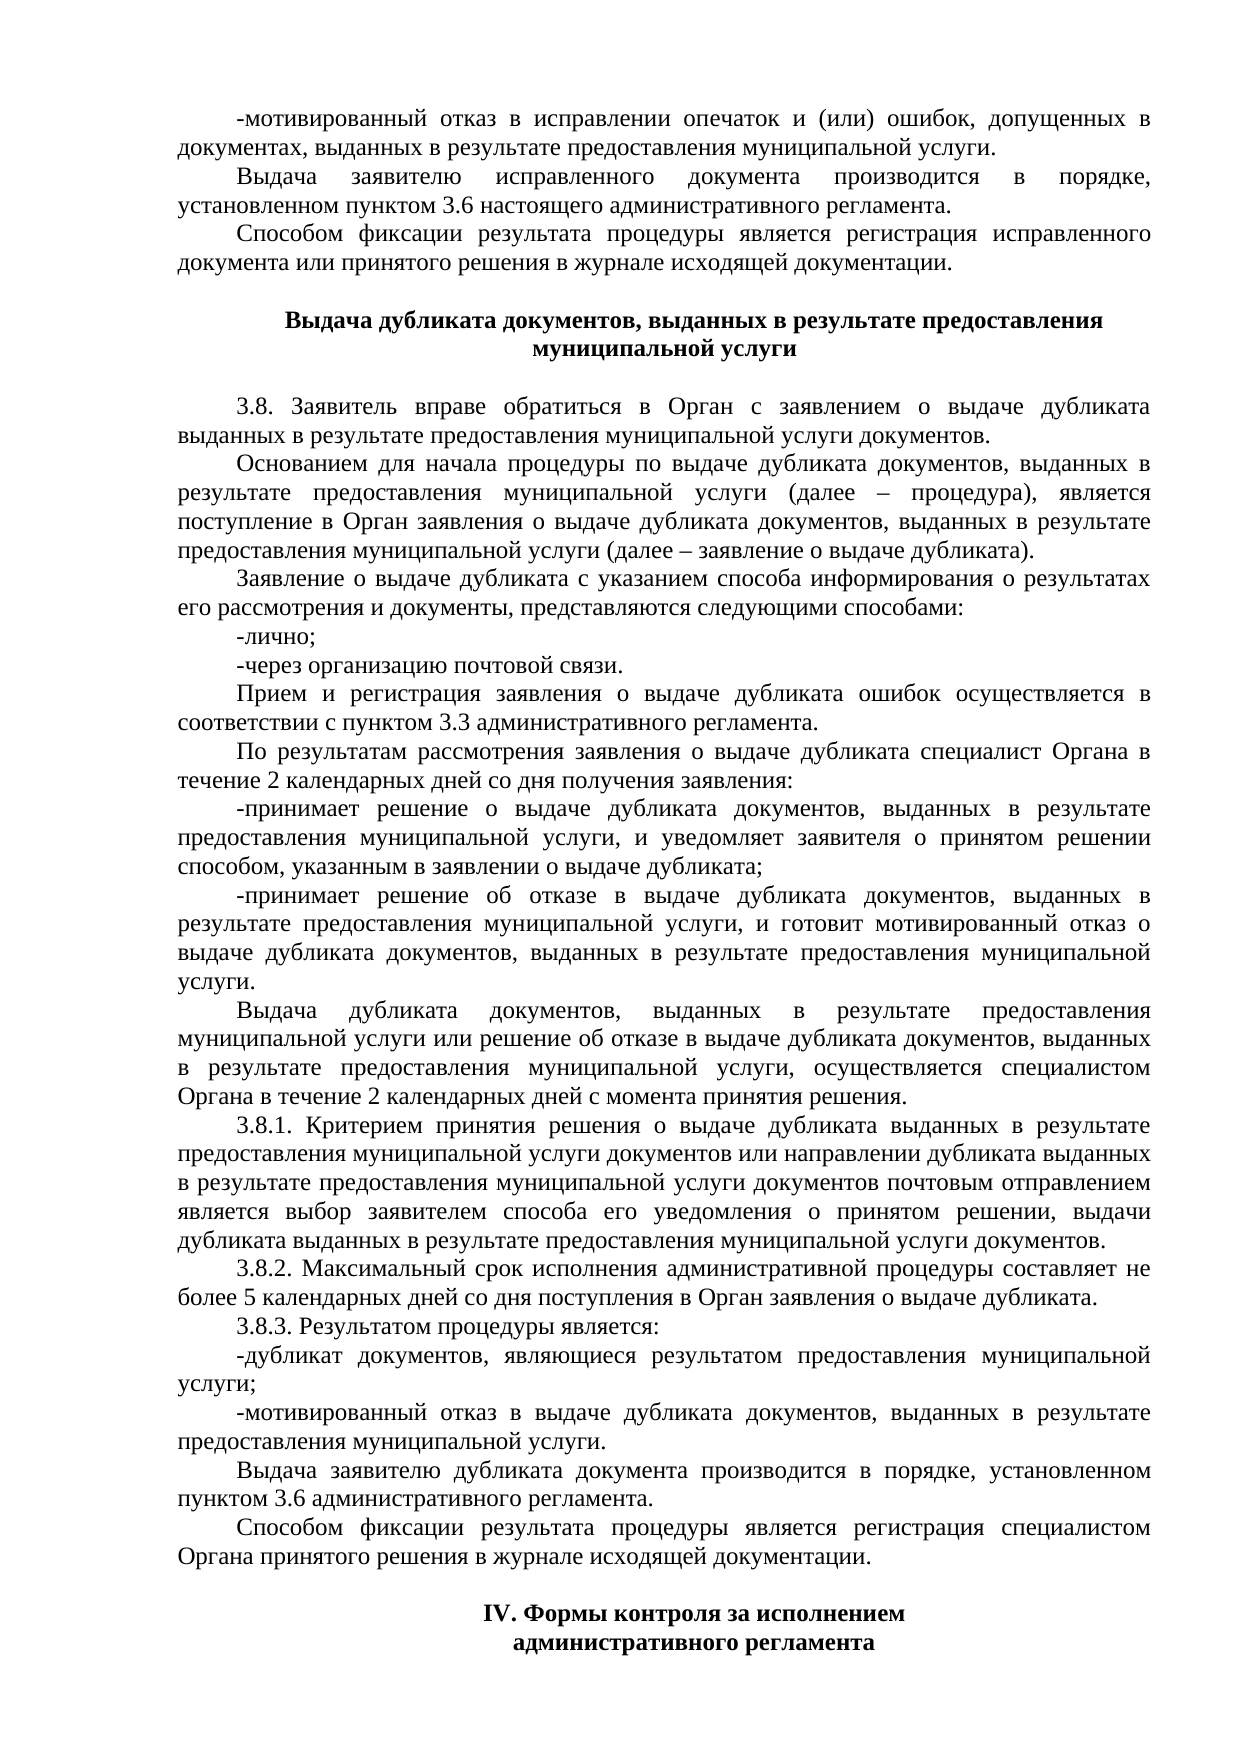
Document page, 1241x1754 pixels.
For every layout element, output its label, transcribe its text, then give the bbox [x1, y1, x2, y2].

text Прием и регистрация заявления о выдаче дубликата ошибок осуществляется в соответствии с пунктом 3.3 административного регламента. [177, 678, 1152, 736]
text -принимает решение об отказе в выдаче дубликата документов, выданных в результате предоставления муниципальной услуги, и готовит мотивированный отказ о выдаче дубликата документов, выданных в результате предоставления муниципальной услуги. [177, 880, 1152, 995]
text -принимает решение о выдаче дубликата документов, выданных в результате предоставления муниципальной услуги, и уведомляет заявителя о принятом решении способом, указанным в заявлении о выдаче дубликата; [177, 793, 1152, 880]
text 3.8. Заявитель вправе обратиться в Орган с заявлением о выдаче дубликата выданных в результате предоставления муниципальной услуги документов. [177, 391, 1152, 448]
text Заявление о выдаче дубликата с указанием способа информирования о результатах его рассмотрения и документы, представляются следующими способами: [177, 563, 1152, 621]
text Выдача дубликата документов, выданных в результате предоставления муниципальной услуги [177, 305, 1152, 362]
text Выдача дубликата документов, выданных в результате предоставления муниципальной услуги или решение об отказе в выдаче дубликата документов, выданных в результате предоставления муниципальной услуги, осуществляется специалистом Органа в течение 2 календарных дней с момента принятия решения. [177, 995, 1152, 1110]
text Выдача заявителю дубликата документа производится в порядке, установленном пунктом 3.6 административного регламента. [177, 1455, 1152, 1512]
text -через организацию почтовой связи. [177, 650, 1152, 678]
text -лично; [177, 621, 1152, 650]
text 3.8.1. Критерием принятия решения о выдаче дубликата выданных в результате предоставления муниципальной услуги документов или направлении дубликата выданных в результате предоставления муниципальной услуги документов почтовым отправлением является выбор заявителем способа его уведомления о принятом решении, выдачи дубликата выданных в результате предоставления муниципальной услуги документов. [177, 1110, 1152, 1253]
text административного регламента [177, 1627, 1152, 1656]
text Способом фиксации результата процедуры является регистрация исправленного документа или принятого решения в журнале исходящей документации. [177, 218, 1152, 276]
text По результатам рассмотрения заявления о выдаче дубликата специалист Органа в течение 2 календарных дней со дня получения заявления: [177, 736, 1152, 793]
text -мотивированный отказ в исправлении опечаток и (или) ошибок, допущенных в документах, выданных в результате предоставления муниципальной услуги. [177, 103, 1152, 161]
text -мотивированный отказ в выдаче дубликата документов, выданных в результате предоставления муниципальной услуги. [177, 1397, 1152, 1455]
text Выдача заявителю исправленного документа производится в порядке, установленном пунктом 3.6 настоящего административного регламента. [177, 161, 1152, 218]
text -дубликат документов, являющиеся результатом предоставления муниципальной услуги; [177, 1340, 1152, 1397]
text Основанием для начала процедуры по выдаче дубликата документов, выданных в результате предоставления муниципальной услуги (далее – процедура), является поступление в Орган заявления о выдаче дубликата документов, выданных в результате предоставления муниципальной услуги (далее – заявление о выдаче дубликата). [177, 448, 1152, 563]
text 3.8.2. Максимальный срок исполнения административной процедуры составляет не более 5 календарных дней со дня поступления в Орган заявления о выдаче дубликата. [177, 1253, 1152, 1311]
text 3.8.3. Результатом процедуры является: [177, 1311, 1152, 1340]
text Способом фиксации результата процедуры является регистрация специалистом Органа принятого решения в журнале исходящей документации. [177, 1512, 1152, 1570]
text IV. Формы контроля за исполнением [177, 1598, 1152, 1627]
